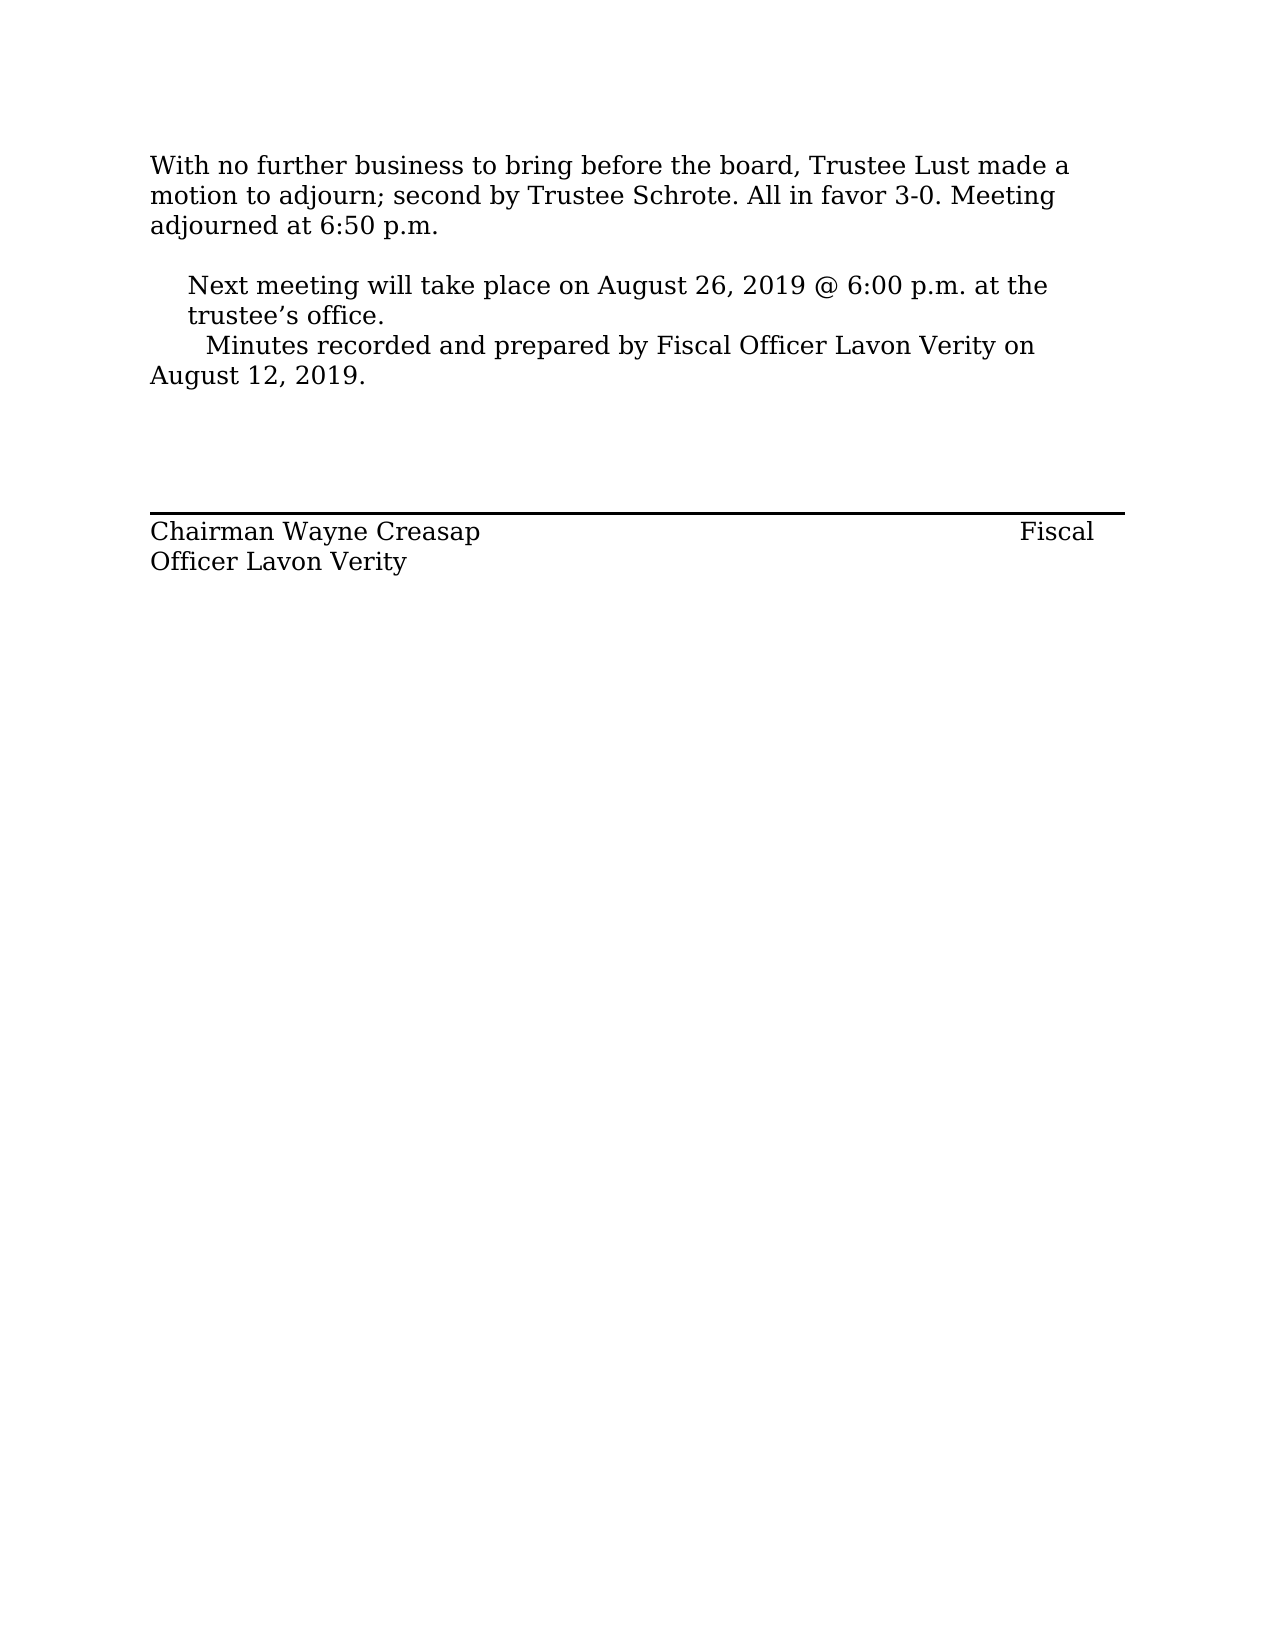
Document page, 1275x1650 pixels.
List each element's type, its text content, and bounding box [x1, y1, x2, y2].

text Next meeting will take place on August 26, 2019 @ 6:00 p.m. at the trustee’s office. [187, 270, 1125, 330]
text Chairman Wayne Creasap Fiscal Officer Lavon Verity [150, 515, 1125, 575]
text Minutes recorded and prepared by Fiscal Officer Lavon Verity on August 12, 2019. [150, 330, 1125, 390]
text With no further business to bring before the board, Trustee Lust made a motion to adjourn; second by Trustee Schrote. All in favor 3-0. Meeting adjourned at 6:50 p.m. [150, 150, 1125, 240]
